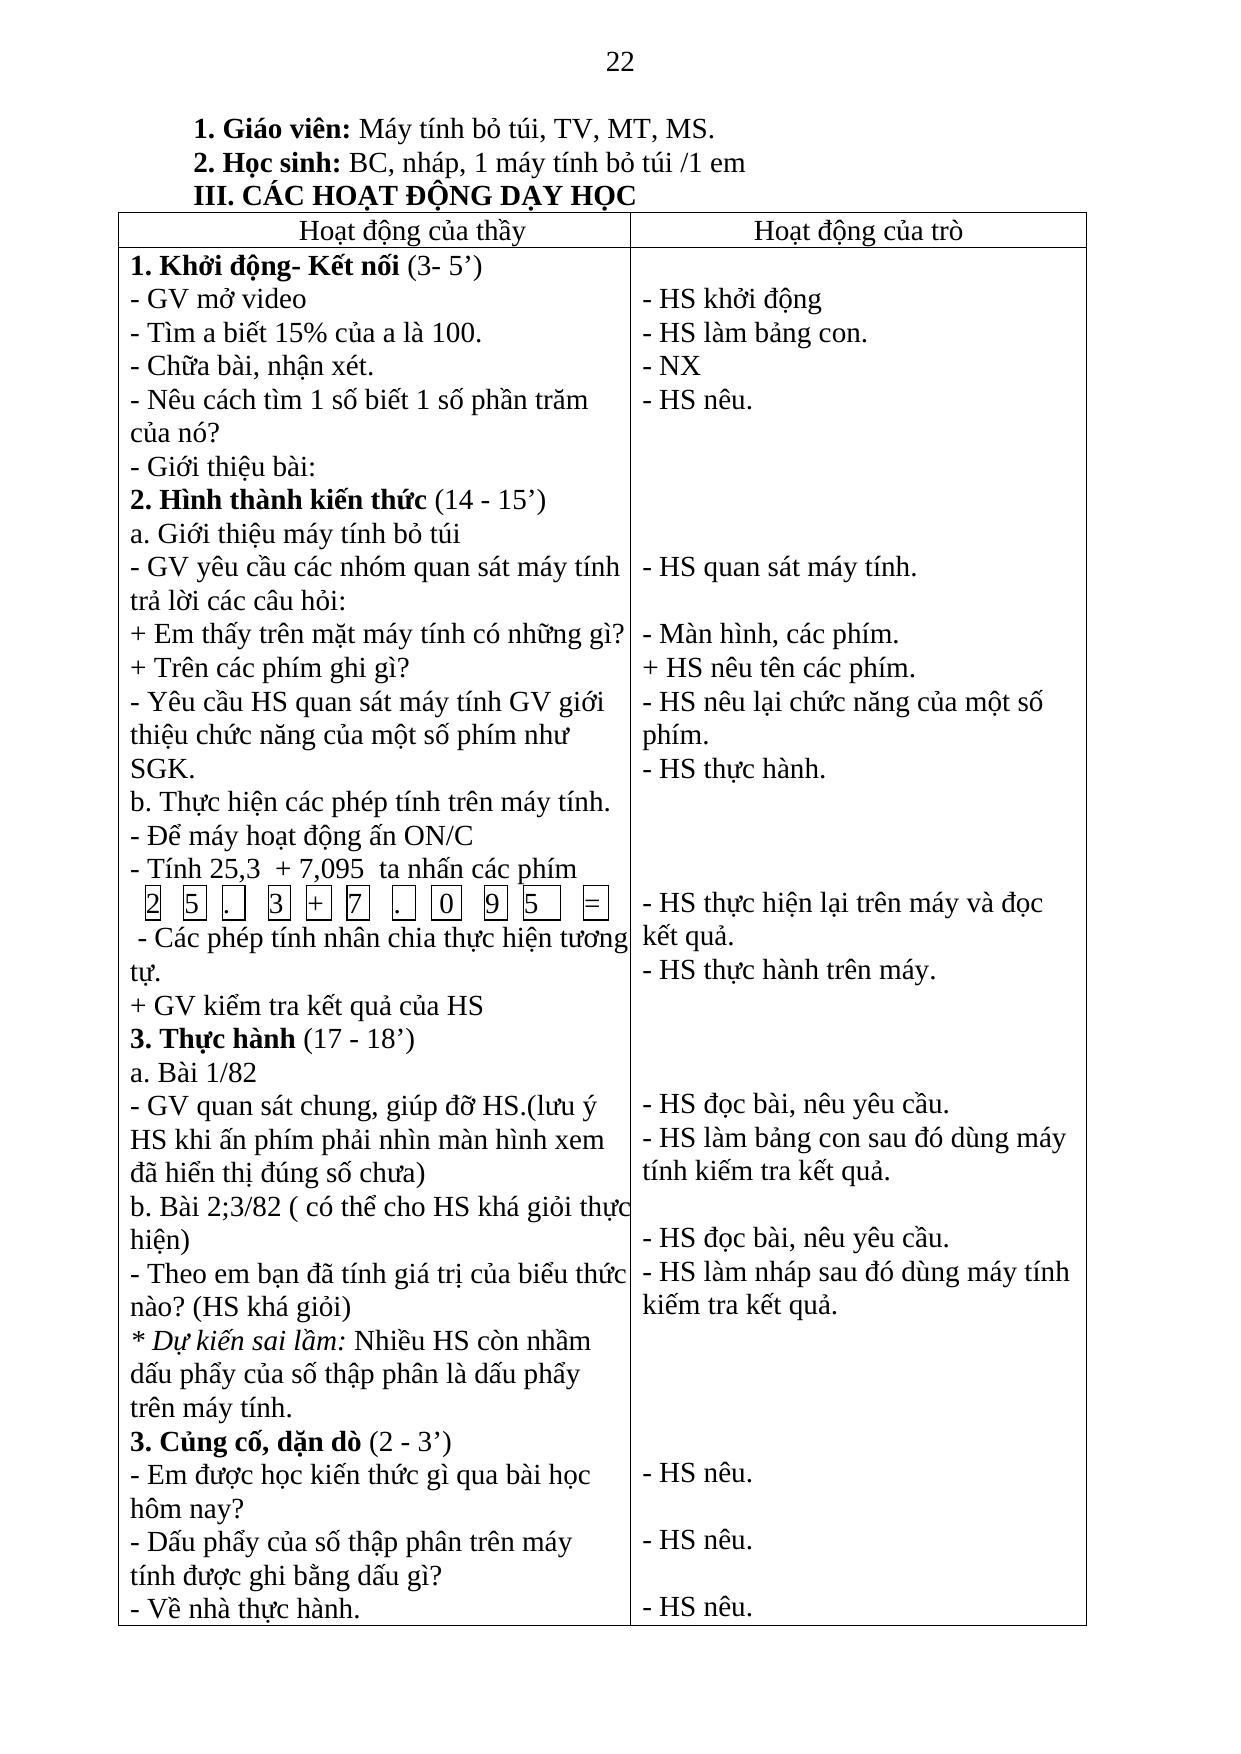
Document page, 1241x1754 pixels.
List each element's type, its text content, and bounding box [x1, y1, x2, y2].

text III. CÁC HOẠT ĐỘNG DẠY HỌC [118, 178, 1122, 212]
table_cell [119, 248, 630, 1625]
text 2. Học sinh: BC, nháp, 1 máy tính bỏ túi /1 em [118, 145, 1122, 178]
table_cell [631, 248, 1086, 1625]
text 1. Giáo viên: Máy tính bỏ túi, TV, MT, MS. [118, 111, 1122, 145]
table_header Hoạt động của trò [631, 213, 1086, 247]
table_header Hoạt động của thầy [119, 213, 630, 247]
